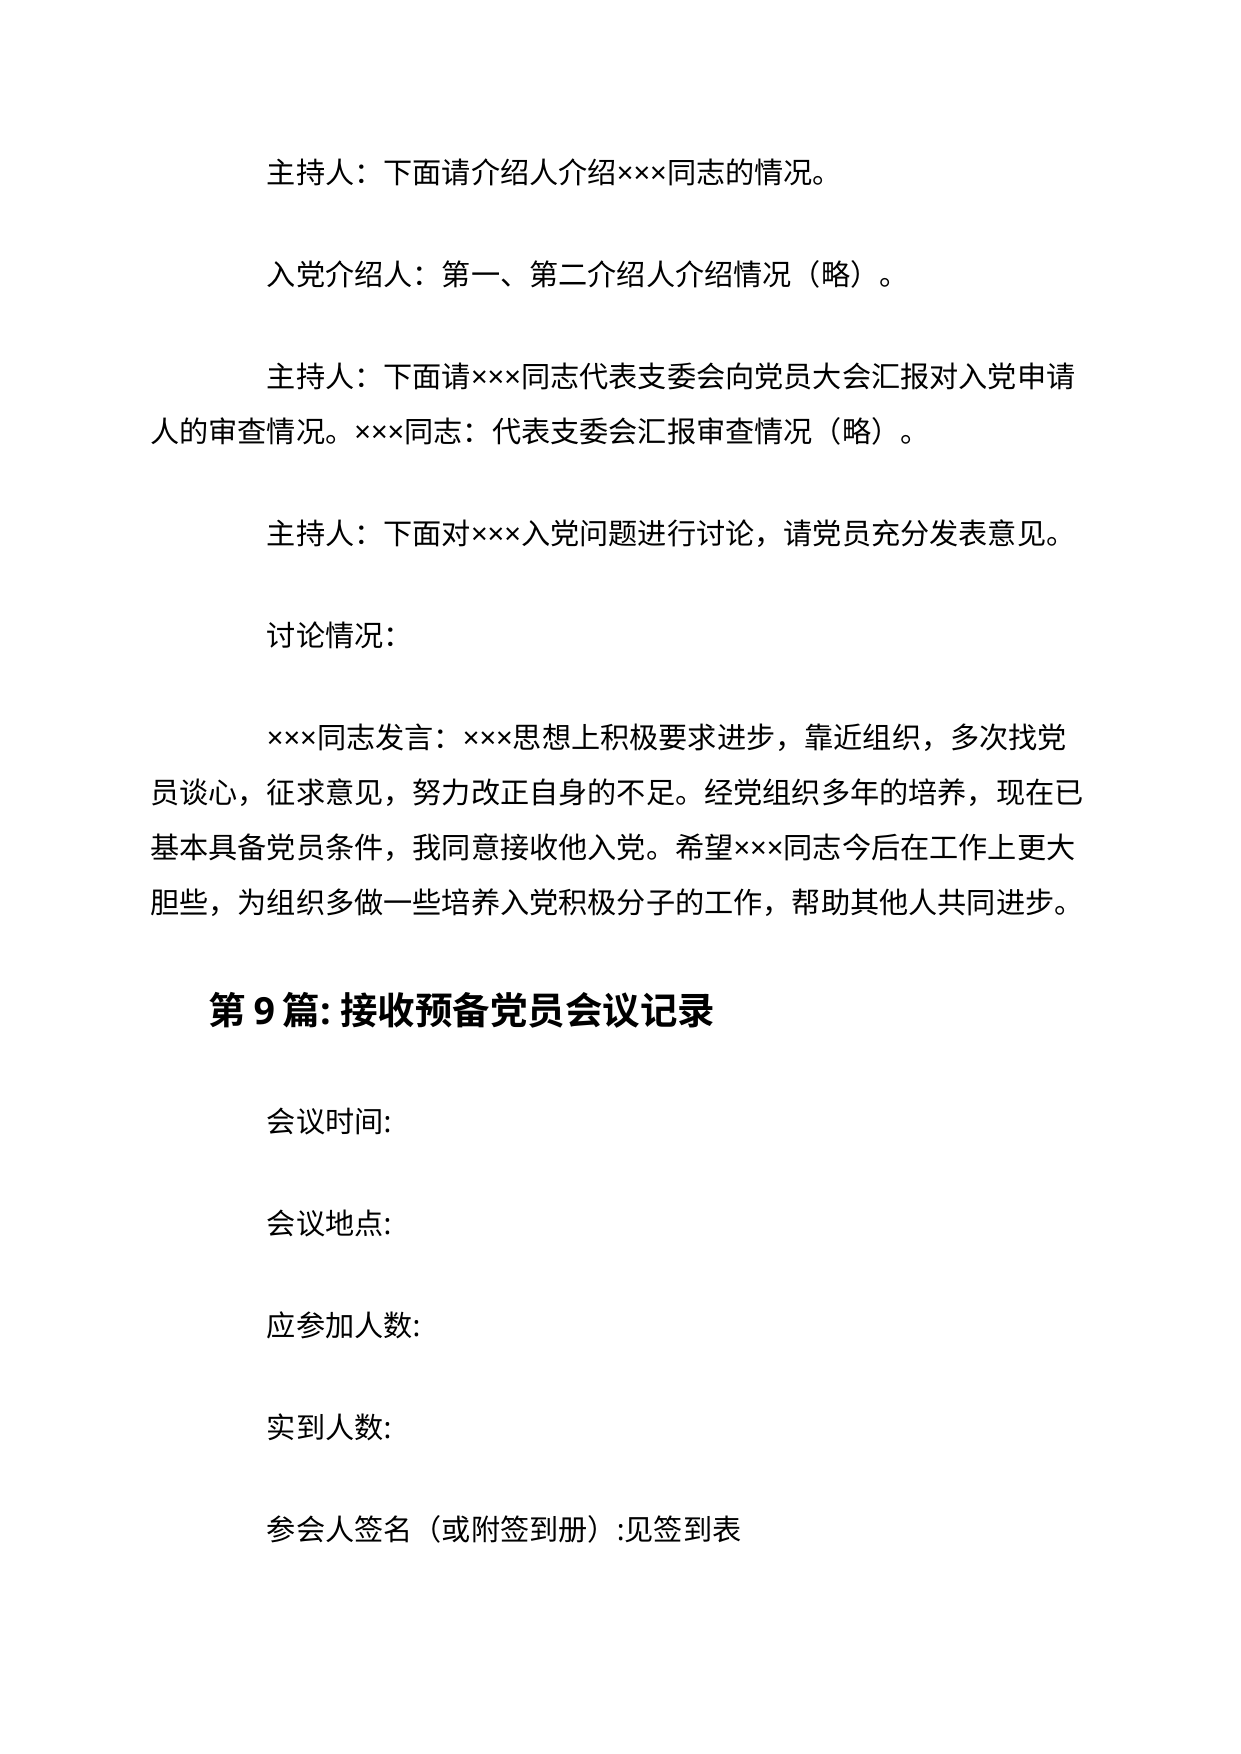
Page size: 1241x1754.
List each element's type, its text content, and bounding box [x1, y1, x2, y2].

text 主持人：下面对×××入党问题进行讨论，请党员充分发表意见。 [150, 511, 1090, 553]
text 主持人：下面请介绍人介绍×××同志的情况。 [150, 150, 1090, 192]
text 实到人数: [150, 1405, 1090, 1447]
text 会议地点: [150, 1201, 1090, 1243]
text ×××同志发言：×××思想上积极要求进步，靠近组织，多次找党员谈心，征求意见，努力改正自身的不足。经党组织多年的培养，现在已基本具备党员条件，我同意接收他入党。希望×××同志今后在工作上更大胆些，为组织多做一些培养入党积极分子的工作，帮助其他人共同进步。 [150, 714, 1090, 922]
text 讨论情况： [150, 613, 1090, 655]
text 会议时间: [150, 1099, 1090, 1141]
text 主持人：下面请×××同志代表支委会向党员大会汇报对入党申请人的审查情况。×××同志：代表支委会汇报审查情况（略）。 [150, 354, 1090, 451]
text 应参加人数: [150, 1303, 1090, 1345]
text 入党介绍人：第一、第二介绍人介绍情况（略）。 [150, 252, 1090, 294]
text 第9篇: 接收预备党员会议记录 [150, 981, 1090, 1036]
text 参会人签名（或附签到册）:见签到表 [150, 1507, 1090, 1549]
